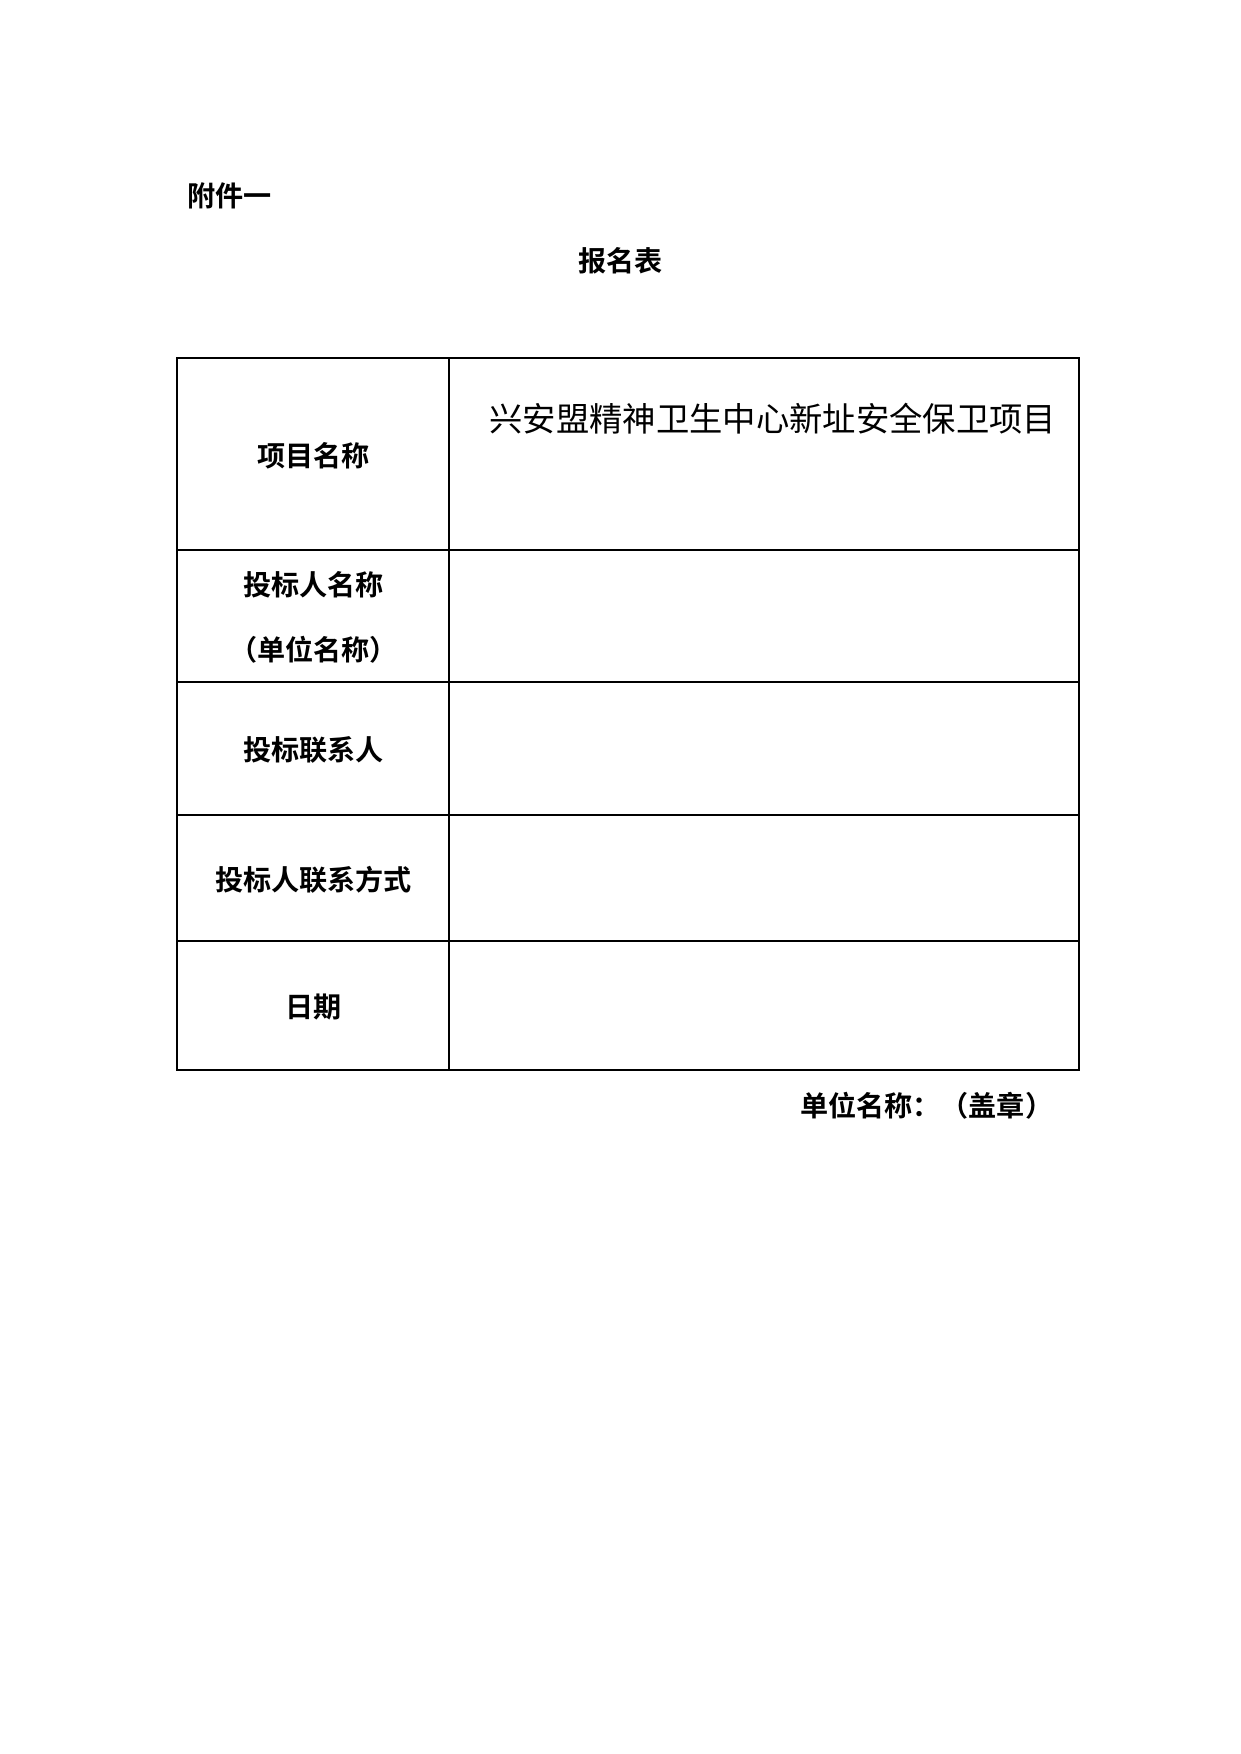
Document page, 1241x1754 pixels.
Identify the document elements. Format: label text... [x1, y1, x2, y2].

table_cell [450, 683, 1078, 814]
table_header 项目名称 [178, 359, 448, 548]
text 单位名称：（盖章） [187, 1071, 1053, 1136]
table_cell 日期 [178, 942, 448, 1069]
text 报名表 [187, 227, 1053, 292]
table_cell [450, 942, 1078, 1069]
table_cell [450, 816, 1078, 939]
table_cell 投标人名称 （单位名称） [178, 551, 448, 681]
table_header 兴安盟精神卫生中心新址安全保卫项目 [450, 359, 1078, 548]
table_cell 投标联系人 [178, 683, 448, 814]
table_cell [450, 551, 1078, 681]
table_cell 投标人联系方式 [178, 816, 448, 939]
text 附件一 [187, 162, 1053, 227]
